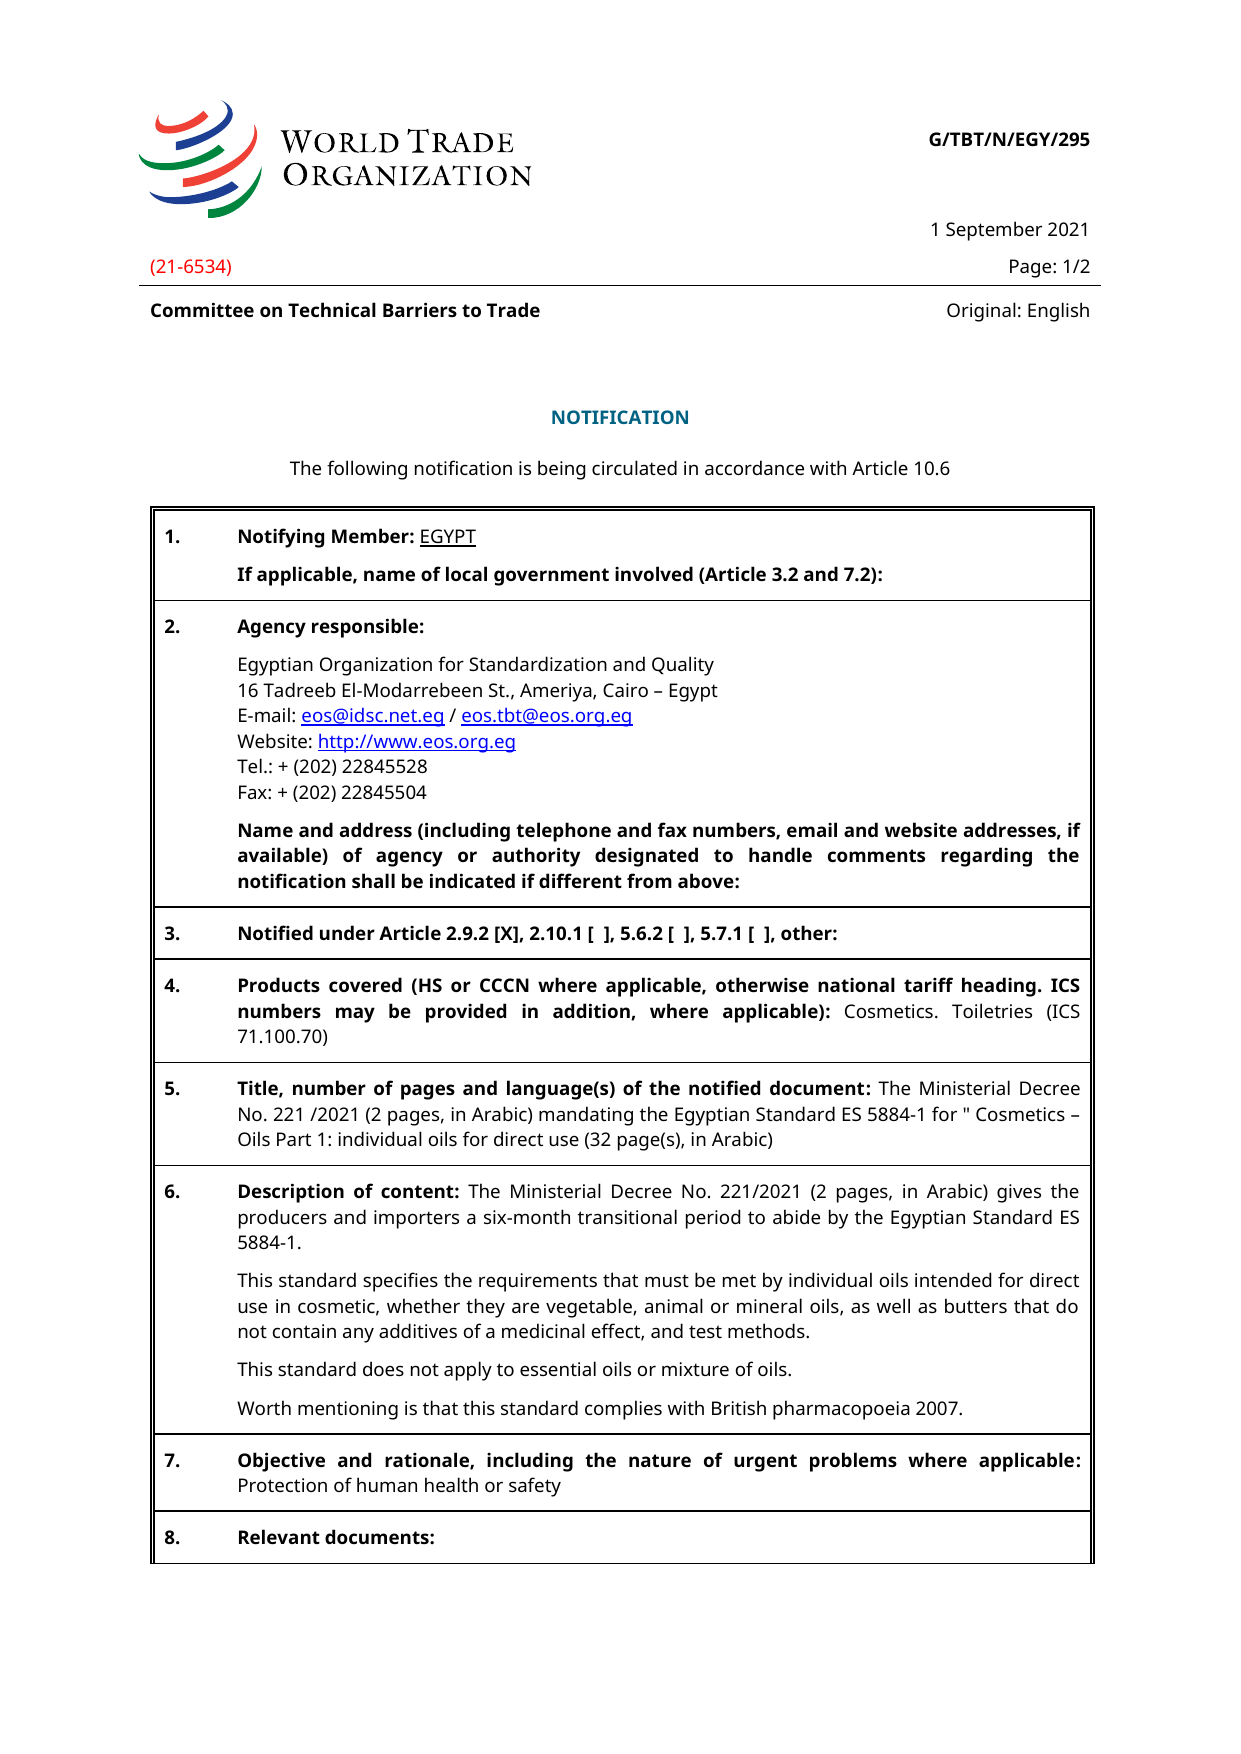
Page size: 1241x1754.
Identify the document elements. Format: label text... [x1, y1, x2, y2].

table_cell Title, number of pages and language(s) of the notified document: The Ministerial Decree No. 221 /2021 (2 pages, in Arabic) mandating the Egyptian Standard ES 5884-1 for " Cosmetics – Oils Part 1: individual oils for direct use (32 page(s), in Arabic) [225, 1063, 1090, 1164]
table_cell Description of content: The Ministerial Decree No. 221/2021 (2 pages, in Arabic) gives the producers and importers a six-month transitional period to abide by the Egyptian Standard ES 5884-1. This standard specifies the requirements that must be met by individual oils intended for direct use in cosmetic, whether they are vegetable, animal or mineral oils, as well as butters that do not contain any additives of a medicinal effect, and test methods. This standard does not apply to essential oils or mixture of oils. Worth mentioning is that this standard complies with British pharmacopoeia 2007. [225, 1166, 1090, 1433]
table_cell 8. [155, 1512, 225, 1562]
table_cell 7. [155, 1435, 225, 1510]
table_cell 3. [155, 908, 225, 958]
table_cell Objective and rationale, including the nature of urgent problems where applicable: Protection of human health or safety [225, 1435, 1090, 1510]
table_cell 5. [155, 1063, 225, 1164]
table_cell 6. [155, 1166, 225, 1433]
text The following notification is being circulated in accordance with Article 10.6 [150, 455, 1090, 481]
table_cell Notified under Article 2.9.2 [X], 2.10.1 [ ], 5.6.2 [ ], 5.7.1 [ ], other: [225, 908, 1090, 958]
table_cell 2. [155, 601, 225, 906]
table_cell 4. [155, 960, 225, 1061]
title NOTIFICATION [150, 405, 1090, 430]
table_header Notifying Member: Egypt If applicable, name of local government involved (Article 3.2 and 7.2): [225, 511, 1090, 599]
table_header 1. [155, 511, 225, 599]
table_cell Products covered (HS or CCCN where applicable, otherwise national tariff heading. ICS numbers may be provided in addition, where applicable): Cosmetics. Toiletries (ICS 71.100.70) [225, 960, 1090, 1061]
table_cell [225, 1512, 1090, 1562]
table_cell Agency responsible: Egyptian Organization for Standardization and Quality 16 Tadreeb El-Modarrebeen St., Ameriya, Cairo – Egypt E-mail: eos@idsc.net.eg / eos.tbt@eos.org.eg Website: http://www.eos.org.eg Tel.: + (202) 22845528 Fax: + (202) 22845504 Name and address (including telephone and fax numbers, email and website addresses, if available) of agency or authority designated to handle comments regarding the notification shall be indicated if different from above: [225, 601, 1090, 906]
